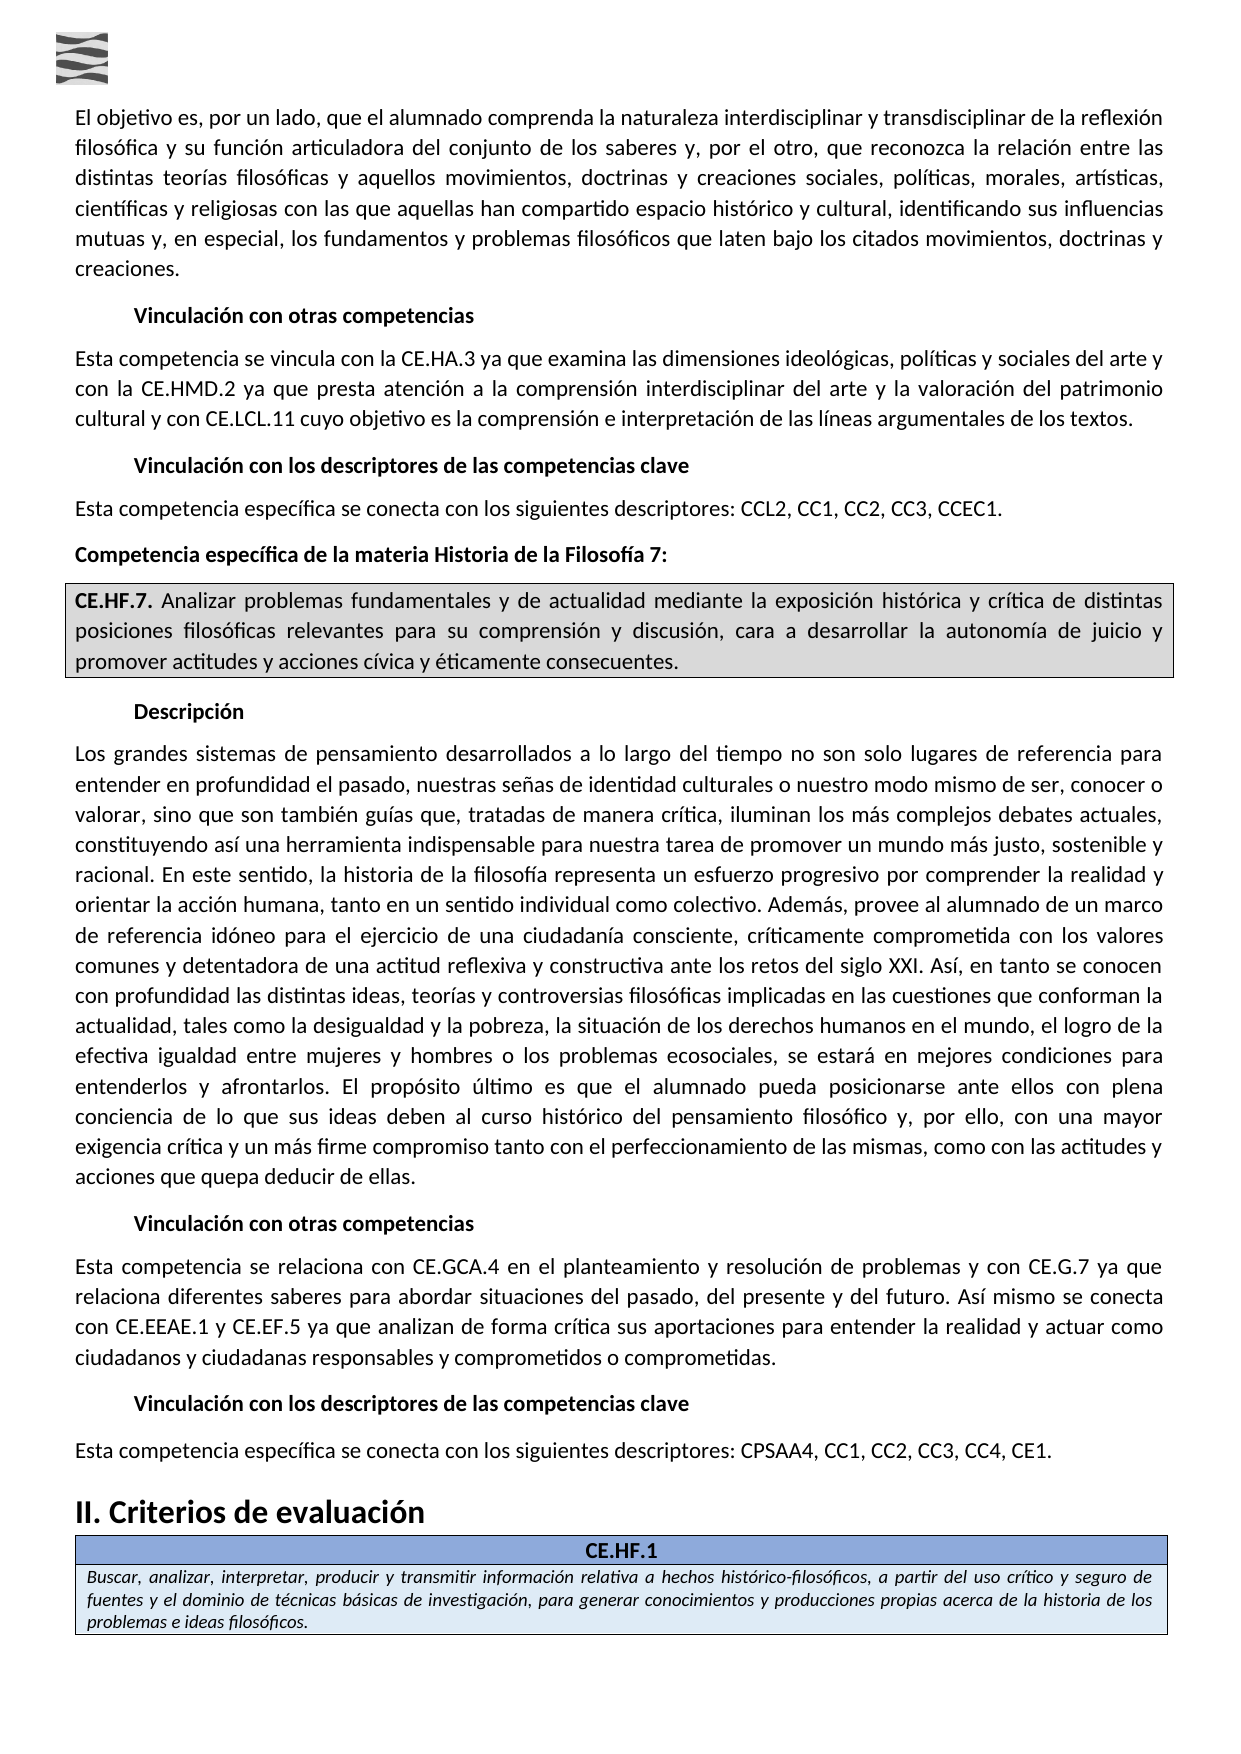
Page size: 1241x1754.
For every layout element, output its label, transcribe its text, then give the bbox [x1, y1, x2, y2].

text Vinculación con otras competencias [75, 1209, 1165, 1237]
text Vinculación con los descriptores de las competencias clave [75, 451, 1165, 479]
text Competencia específica de la materia Historia de la Filosofía 7: [75, 541, 1165, 568]
text Los grandes sistemas de pensamiento desarrollados a lo largo del tiempo no son solo lugares de referencia para entender en profundidad el pasado, nuestras señas de identidad culturales o nuestro modo mismo de ser, conocer o valorar, sino que son también guías que, tratadas de manera crítica, iluminan los más complejos debates actuales, constituyendo así una herramienta indispensable para nuestra tarea de promover un mundo más justo, sostenible y racional. En este sentido, la historia de la filosofía representa un esfuerzo progresivo por comprender la realidad y orientar la acción humana, tanto en un sentido individual como colectivo. Además, provee al alumnado de un marco de referencia idóneo para el ejercicio de una ciudadanía consciente, críticamente comprometida con los valores comunes y detentadora de una actitud reflexiva y constructiva ante los retos del siglo XXI. Así, en tanto se conocen con profundidad las distintas ideas, teorías y controversias filosóficas implicadas en las cuestiones que conforman la actualidad, tales como la desigualdad y la pobreza, la situación de los derechos humanos en el mundo, el logro de la efectiva igualdad entre mujeres y hombres o los problemas ecosociales, se estará en mejores condiciones para entenderlos y afrontarlos. El propósito último es que el alumnado pueda posicionarse ante ellos con plena conciencia de lo que sus ideas deben al curso histórico del pensamiento filosófico y, por ello, con una mayor exigencia crítica y un más firme compromiso tanto con el perfeccionamiento de las mismas, como con las actitudes y acciones que quepa deducir de ellas. [75, 739, 1165, 1190]
text Vinculación con los descriptores de las competencias clave [75, 1389, 1165, 1417]
text Esta competencia se vincula con la CE.HA.3 ya que examina las dimensiones ideológicas, políticas y sociales del arte y con la CE.HMD.2 ya que presta atención a la comprensión interdisciplinar del arte y la valoración del patrimonio cultural y con CE.LCL.11 cuyo objetivo es la comprensión e interpretación de las líneas argumentales de los textos. [75, 344, 1165, 432]
text Esta competencia específica se conecta con los siguientes descriptores: CCL2, CC1, CC2, CC3, CCEC1. [75, 494, 1165, 522]
text Vinculación con otras competencias [75, 301, 1165, 329]
text El objetivo es, por un lado, que el alumnado comprenda la naturaleza interdisciplinar y transdisciplinar de la reflexión filosófica y su función articuladora del conjunto de los saberes y, por el otro, que reconozca la relación entre las distintas teorías filosóficas y aquellos movimientos, doctrinas y creaciones sociales, políticas, morales, artísticas, científicas y religiosas con las que aquellas han compartido espacio histórico y cultural, identificando sus influencias mutuas y, en especial, los fundamentos y problemas filosóficos que laten bajo los citados movimientos, doctrinas y creaciones. [75, 103, 1165, 282]
text Descripción [75, 697, 1165, 725]
text CE.HF.7. Analizar problemas fundamentales y de actualidad mediante la exposición histórica y crítica de distintas posiciones filosóficas relevantes para su comprensión y discusión, cara a desarrollar la autonomía de juicio y promover actitudes y acciones cívica y éticamente consecuentes. [66, 584, 1173, 677]
text Esta competencia se relaciona con CE.GCA.4 en el planteamiento y resolución de problemas y con CE.G.7 ya que relaciona diferentes saberes para abordar situaciones del pasado, del presente y del futuro. Así mismo se conecta con CE.EEAE.1 y CE.EF.5 ya que analizan de forma crítica sus aportaciones para entender la realidad y actuar como ciudadanos y ciudadanas responsables y comprometidos o comprometidas. [75, 1252, 1165, 1371]
table_header CE.HF.1 [76, 1536, 1167, 1564]
table_cell Buscar, analizar, interpretar, producir y transmitir información relativa a hechos histórico-filosóficos, a partir del uso crítico y seguro de fuentes y el dominio de técnicas básicas de investigación, para generar conocimientos y producciones propias acerca de la historia de los problemas e ideas filosóficos. [76, 1565, 1167, 1633]
text Esta competencia específica se conecta con los siguientes descriptores: CPSAA4, CC1, CC2, CC3, CC4, CE1. [75, 1436, 1165, 1464]
text II. Criterios de evaluación [75, 1492, 1165, 1532]
